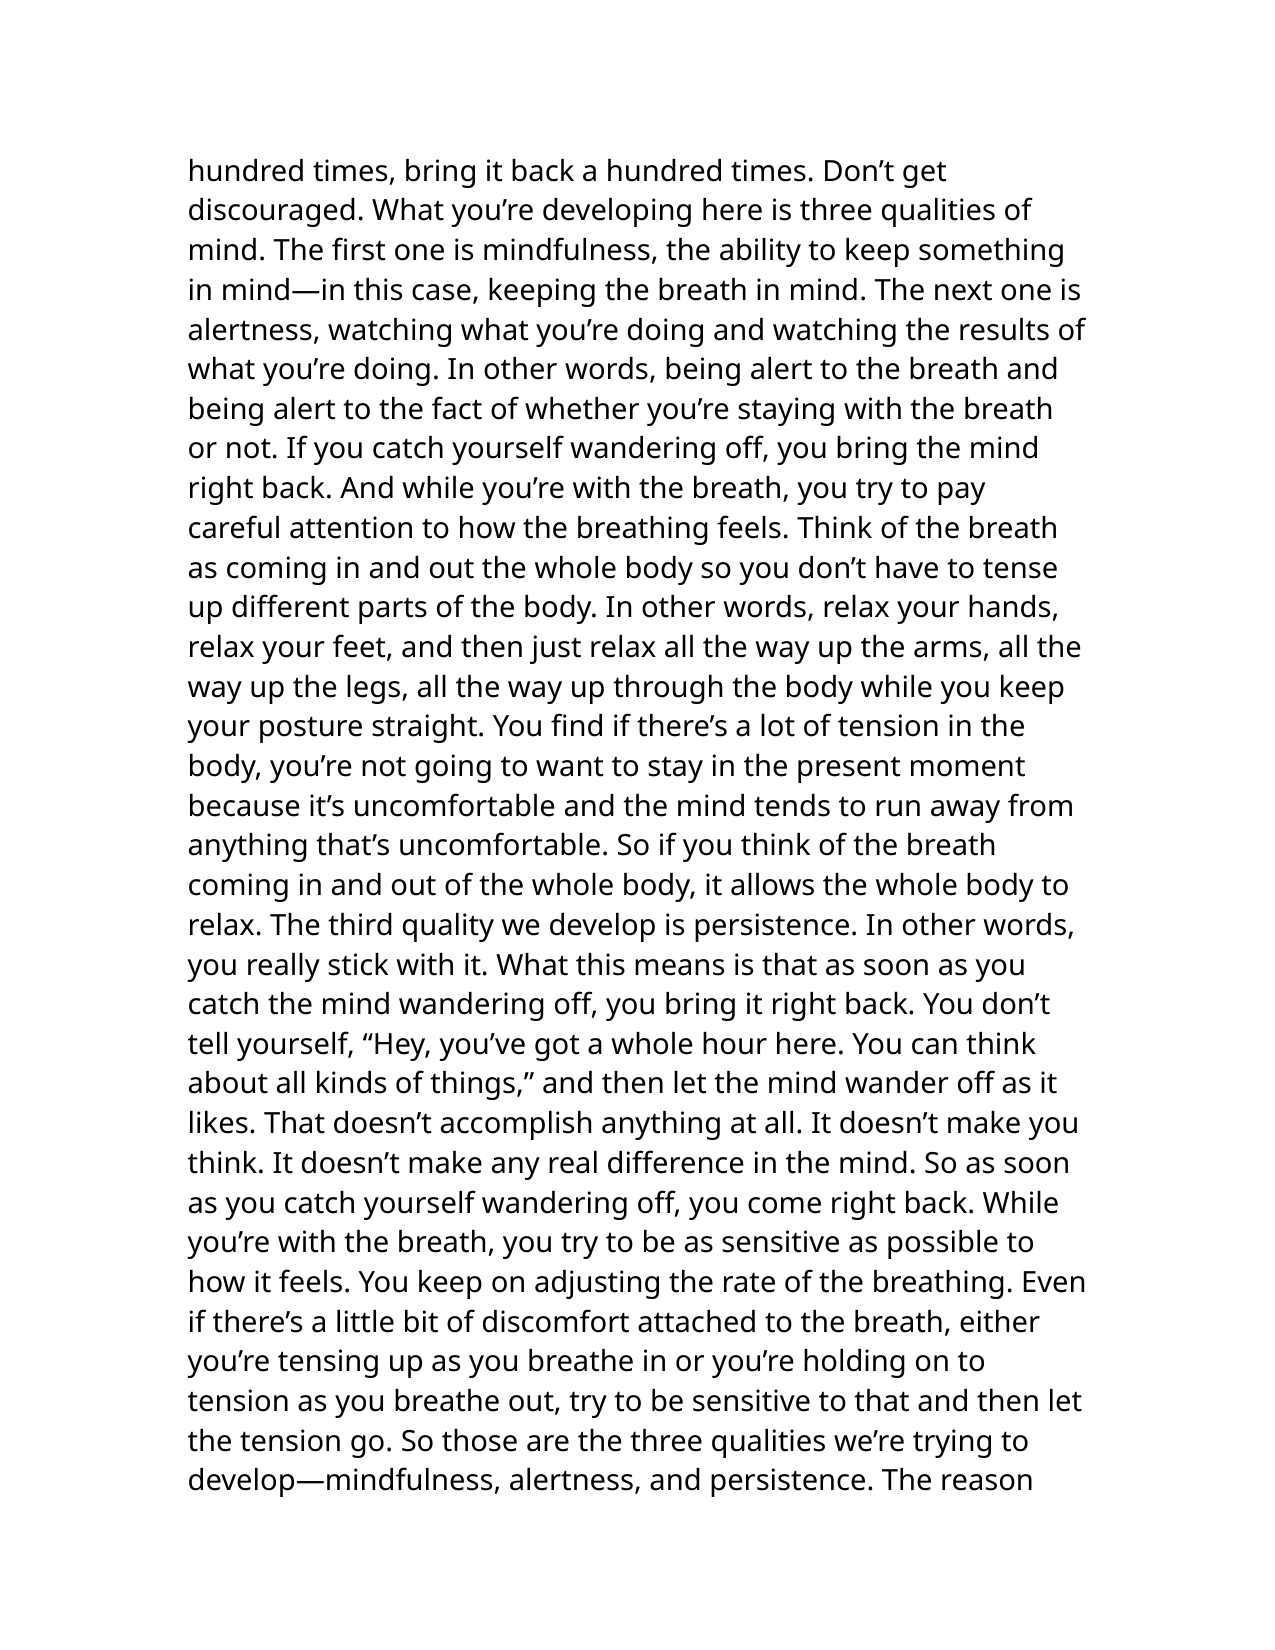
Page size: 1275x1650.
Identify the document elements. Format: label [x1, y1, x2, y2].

text [187, 150, 1087, 1499]
